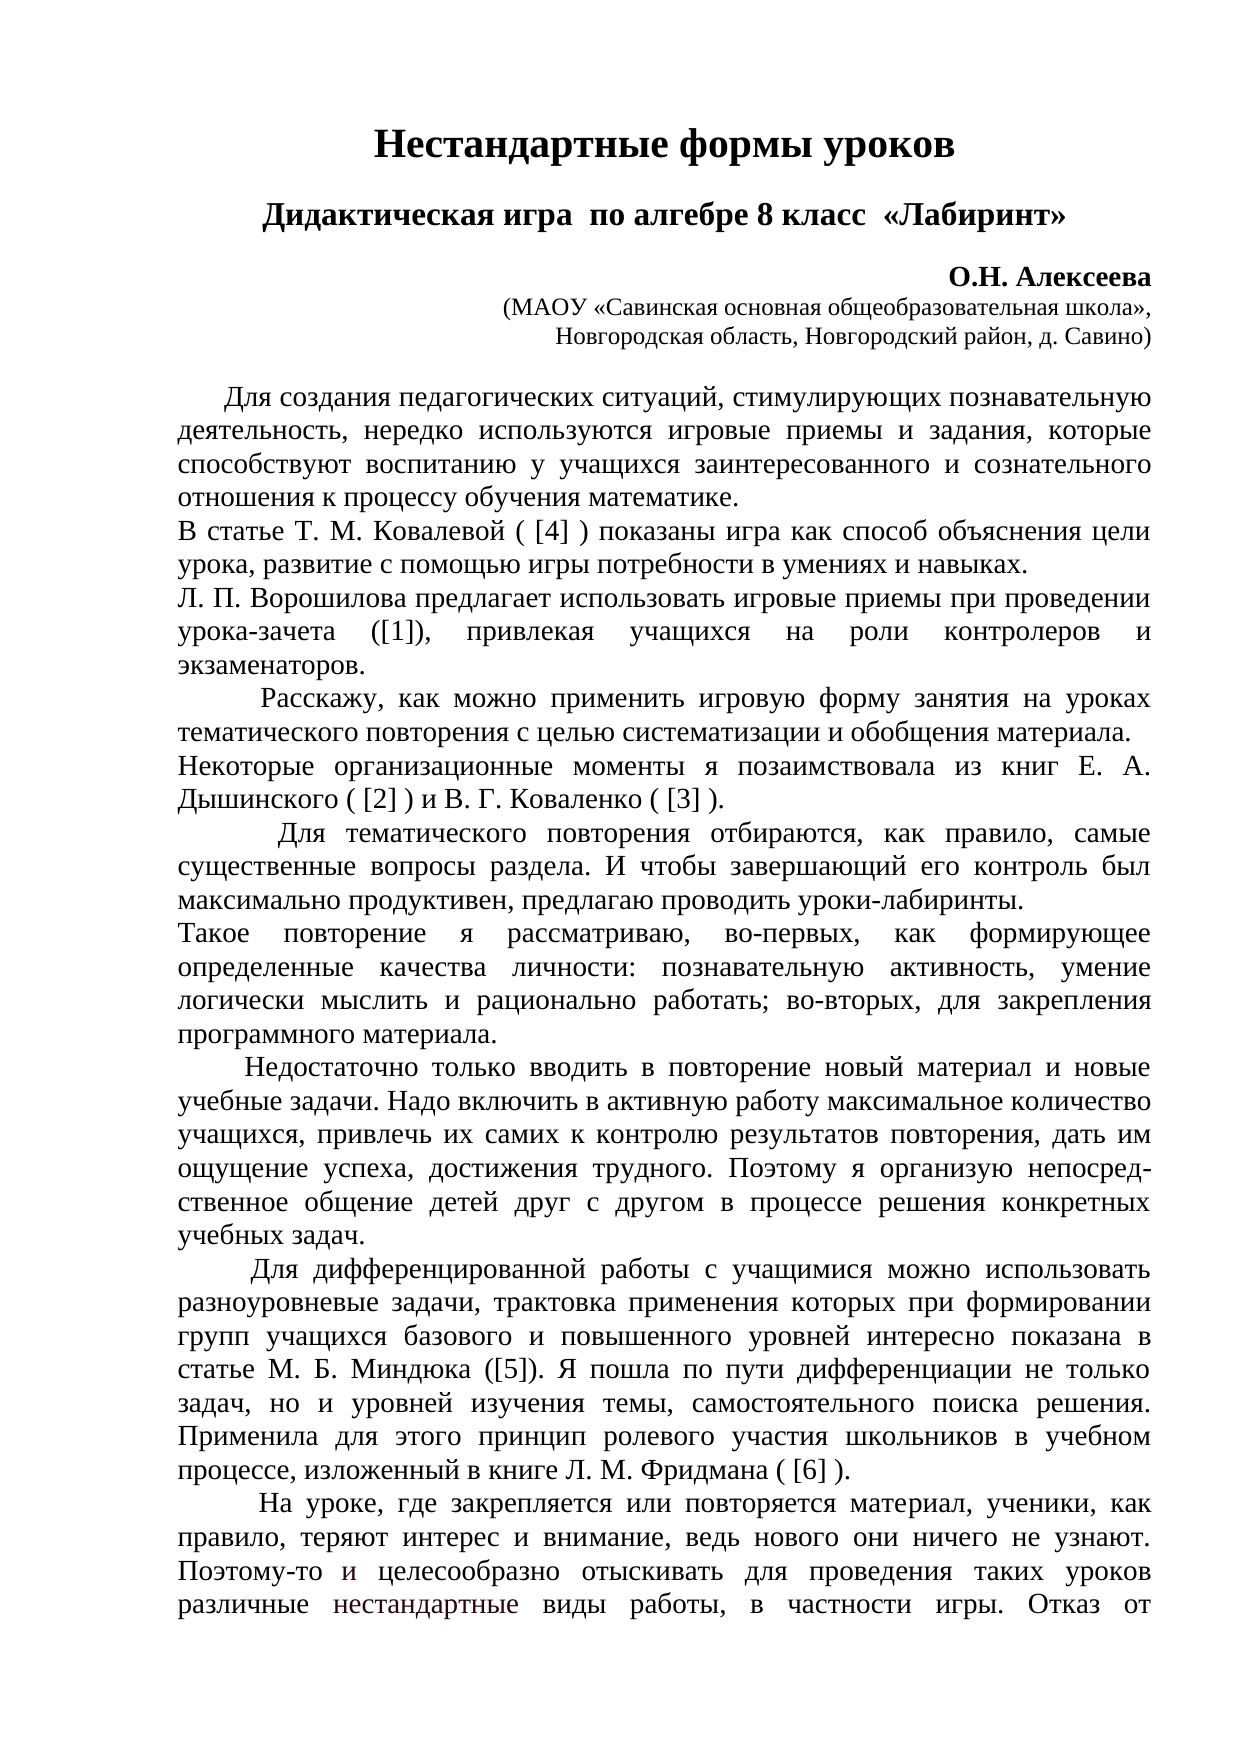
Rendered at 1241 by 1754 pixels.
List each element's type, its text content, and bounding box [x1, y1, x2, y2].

text (МАОУ «Савинская основная общеобразовательная школа», [177, 292, 1152, 321]
text В статье Т. М. Ковалевой ( [4] ) показаны игра как способ объяснения цели урока, развитие с помощью игры потребности в умениях и навыках. [177, 513, 1152, 580]
text Дидактическая игра по алгебре 8 класс «Лабиринт» [177, 194, 1152, 232]
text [177, 1486, 1152, 1620]
text Некоторые организационные моменты я позаимствовала из книг Е. А. Дышинского ( [2] ) и В. Г. Коваленко ( [3] ). [177, 748, 1152, 815]
text Нестандартные формы уроков [177, 118, 1152, 166]
text Недостаточно только вводить в повторение новый материал и новые учебные задачи. Надо включить в активную работу максимальное количество учащихся, привлечь их самих к контролю результатов повторения, дать им ощущение успеха, достижения трудного. Поэтому я организую непосредственное общение детей друг с другом в процессе решения конкретных учебных задач. [177, 1049, 1152, 1251]
text Для дифференцированной работы с учащимися можно использовать разноуровневые задачи, трактовка применения которых при формировании групп учащихся базового и повышенного уровней интересно показана в статье М. Б. Миндюка ([5]). Я пошла по пути дифференциации не только задач, но и уровней изучения темы, самостоятельного поиска решения. Применила для этого принцип ролевого участия школьников в учебном процессе, изложенный в книге Л. М. Фридмана ( [6] ). [177, 1251, 1152, 1486]
text Л. П. Ворошилова предлагает использовать игровые приемы при проведении урока-зачета ([1]), привлекая учащихся на роли контролеров и экзаменаторов. [177, 580, 1152, 681]
text Для создания педагогических ситуаций, стимулирующих познавательную деятельность, нередко используются игровые приемы и задания, которые способствуют воспитанию у учащихся заинтересованного и сознательного отношения к процессу обучения математике. [177, 379, 1152, 513]
text Такое повторение я рассматриваю, во-первых, как формирующее определенные качества личности: познавательную активность, умение логически мыслить и рационально работать; во-вторых, для закрепления программного материала. [177, 915, 1152, 1049]
text О.Н. Алексеева [177, 259, 1152, 292]
text Для тематического повторения отбираются, как правило, самые существенные вопросы раздела. И чтобы завершающий его контроль был максимально продуктивен, предлагаю проводить уроки-лабиринты. [177, 815, 1152, 915]
text Расскажу, как можно применить игровую форму занятия на уроках тематического повторения с целью систематизации и обобщения материала. [177, 681, 1152, 748]
text Новгородская область, Новгородский район, д. Савино) [177, 321, 1152, 350]
